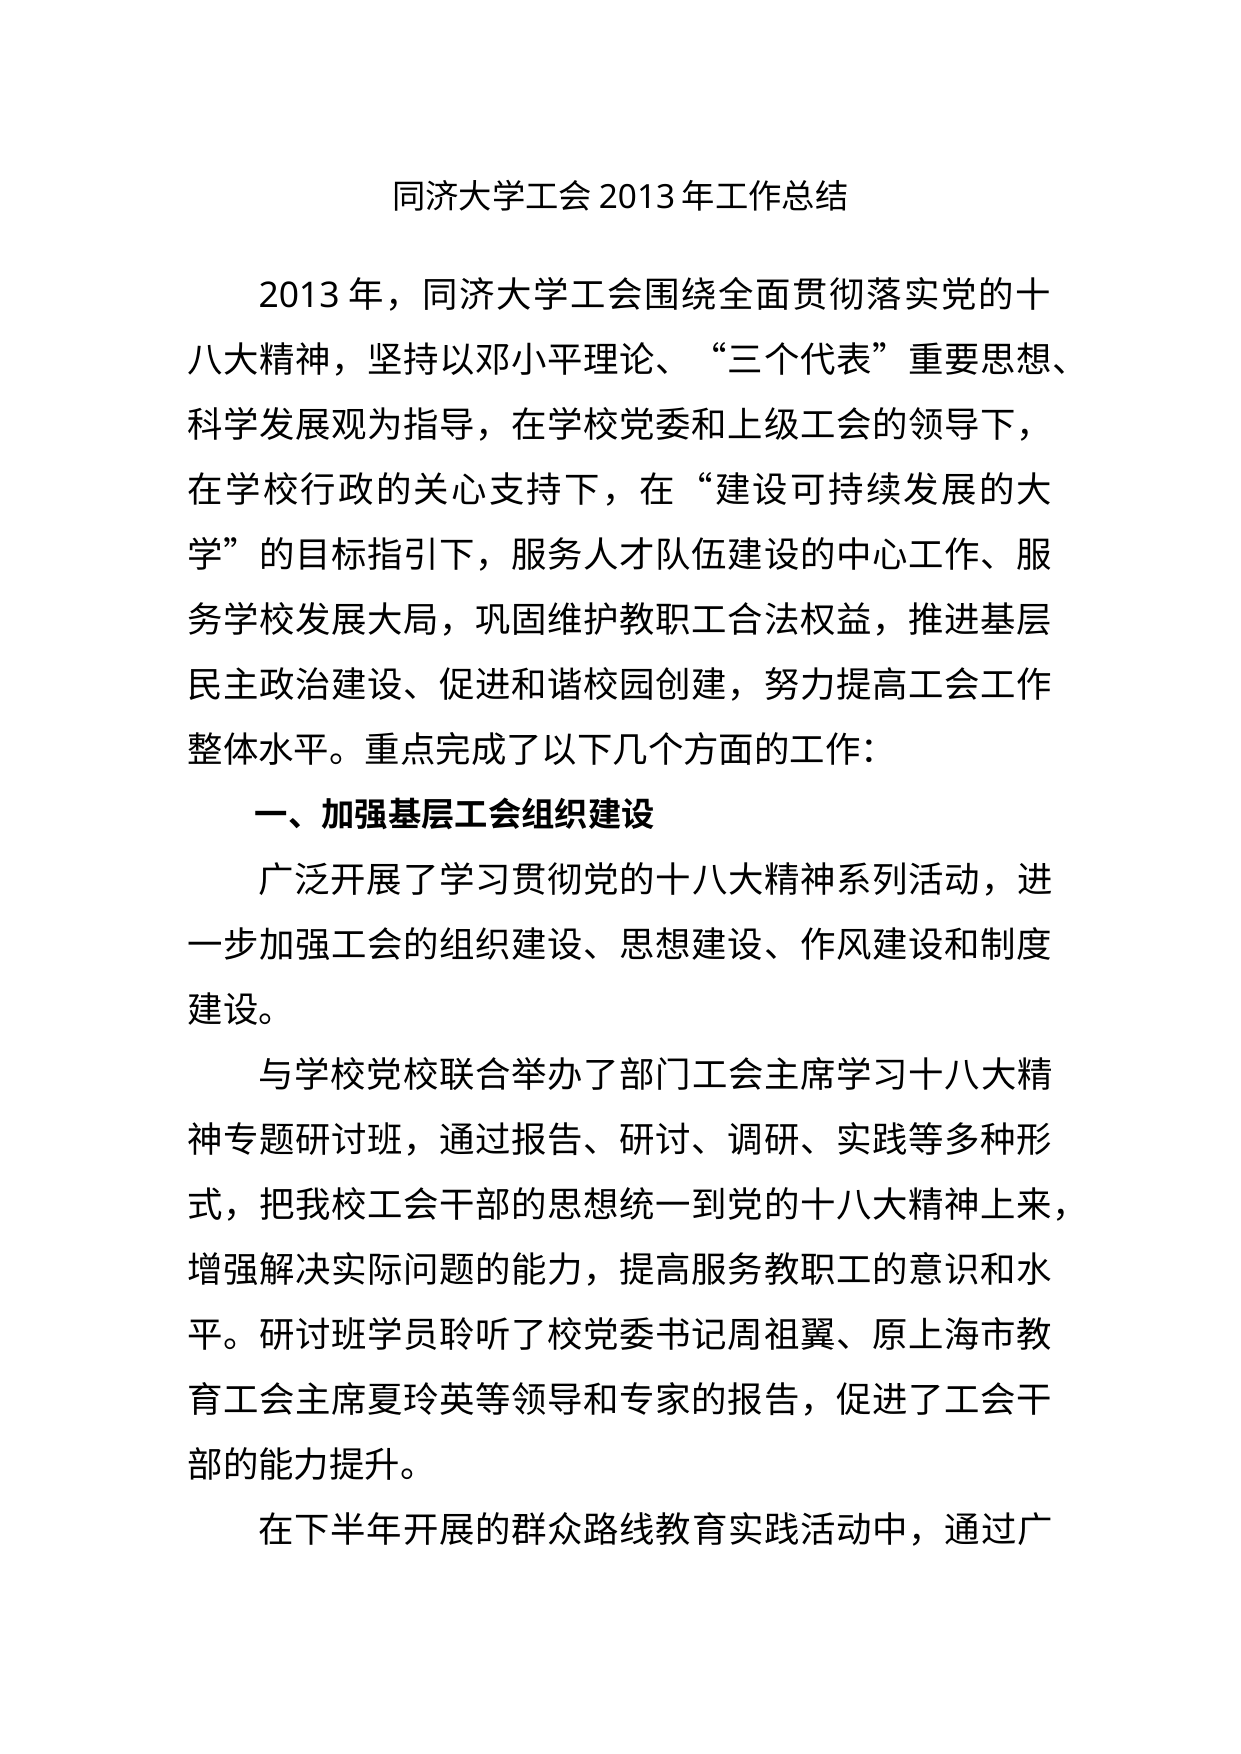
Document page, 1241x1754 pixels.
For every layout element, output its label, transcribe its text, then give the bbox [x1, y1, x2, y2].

text 广泛开展了学习贯彻党的十八大精神系列活动，进一步加强工会的组织建设、思想建设、作风建设和制度建设。 [187, 844, 1053, 1039]
text 一、加强基层工会组织建设 [187, 779, 1053, 844]
text 与学校党校联合举办了部门工会主席学习十八大精神专题研讨班，通过报告、研讨、调研、实践等多种形式，把我校工会干部的思想统一到党的十八大精神上来，增强解决实际问题的能力，提高服务教职工的意识和水平。研讨班学员聆听了校党委书记周祖翼、原上海市教育工会主席夏玲英等领导和专家的报告，促进了工会干部的能力提升。 [187, 1039, 1053, 1494]
text 2013年，同济大学工会围绕全面贯彻落实党的十八大精神，坚持以邓小平理论、“三个代表”重要思想、科学发展观为指导，在学校党委和上级工会的领导下，在学校行政的关心支持下，在“建设可持续发展的大学”的目标指引下，服务人才队伍建设的中心工作、服务学校发展大局，巩固维护教职工合法权益，推进基层民主政治建设、促进和谐校园创建，努力提高工会工作整体水平。重点完成了以下几个方面的工作： [187, 259, 1053, 779]
text 同济大学工会2013年工作总结 [187, 162, 1053, 227]
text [187, 1494, 1053, 1559]
